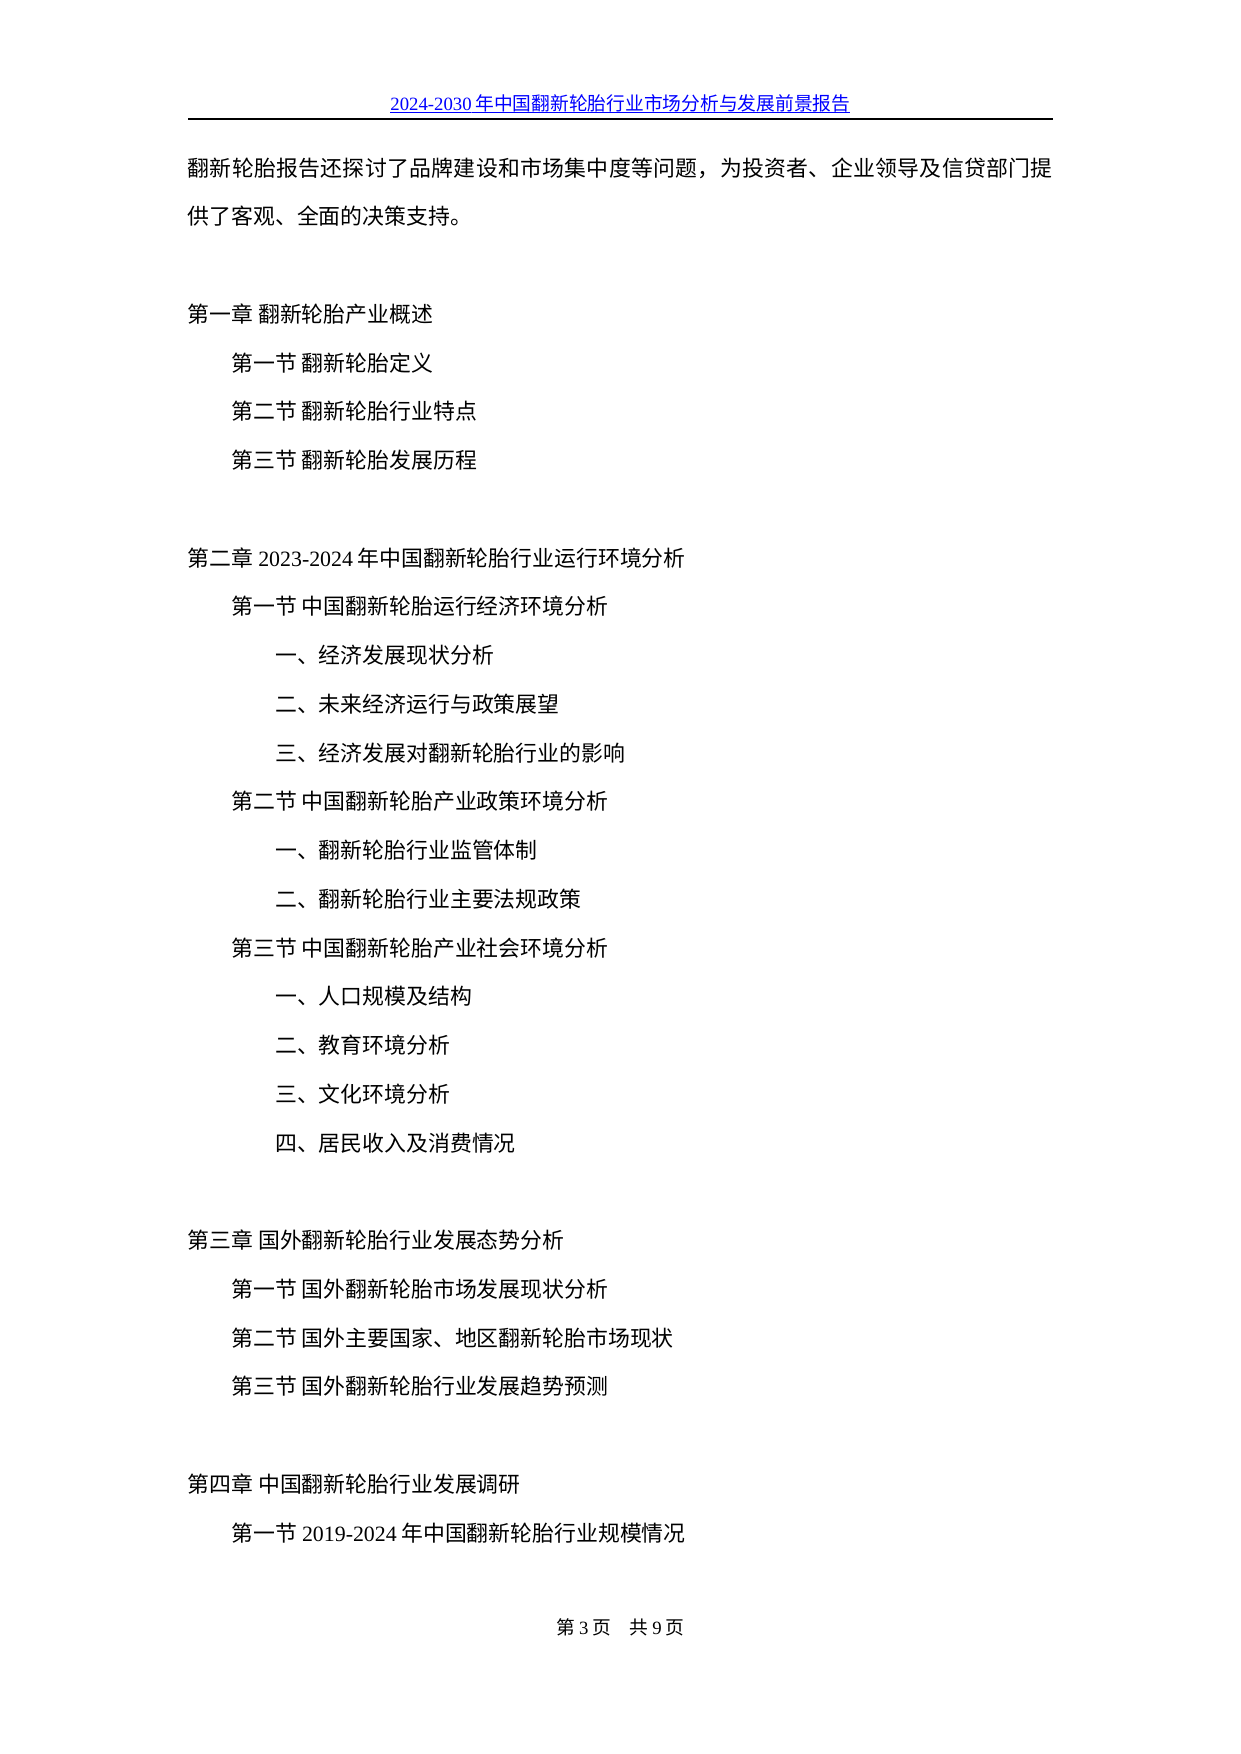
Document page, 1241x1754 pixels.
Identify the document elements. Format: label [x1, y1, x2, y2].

text [187, 150, 1053, 1548]
